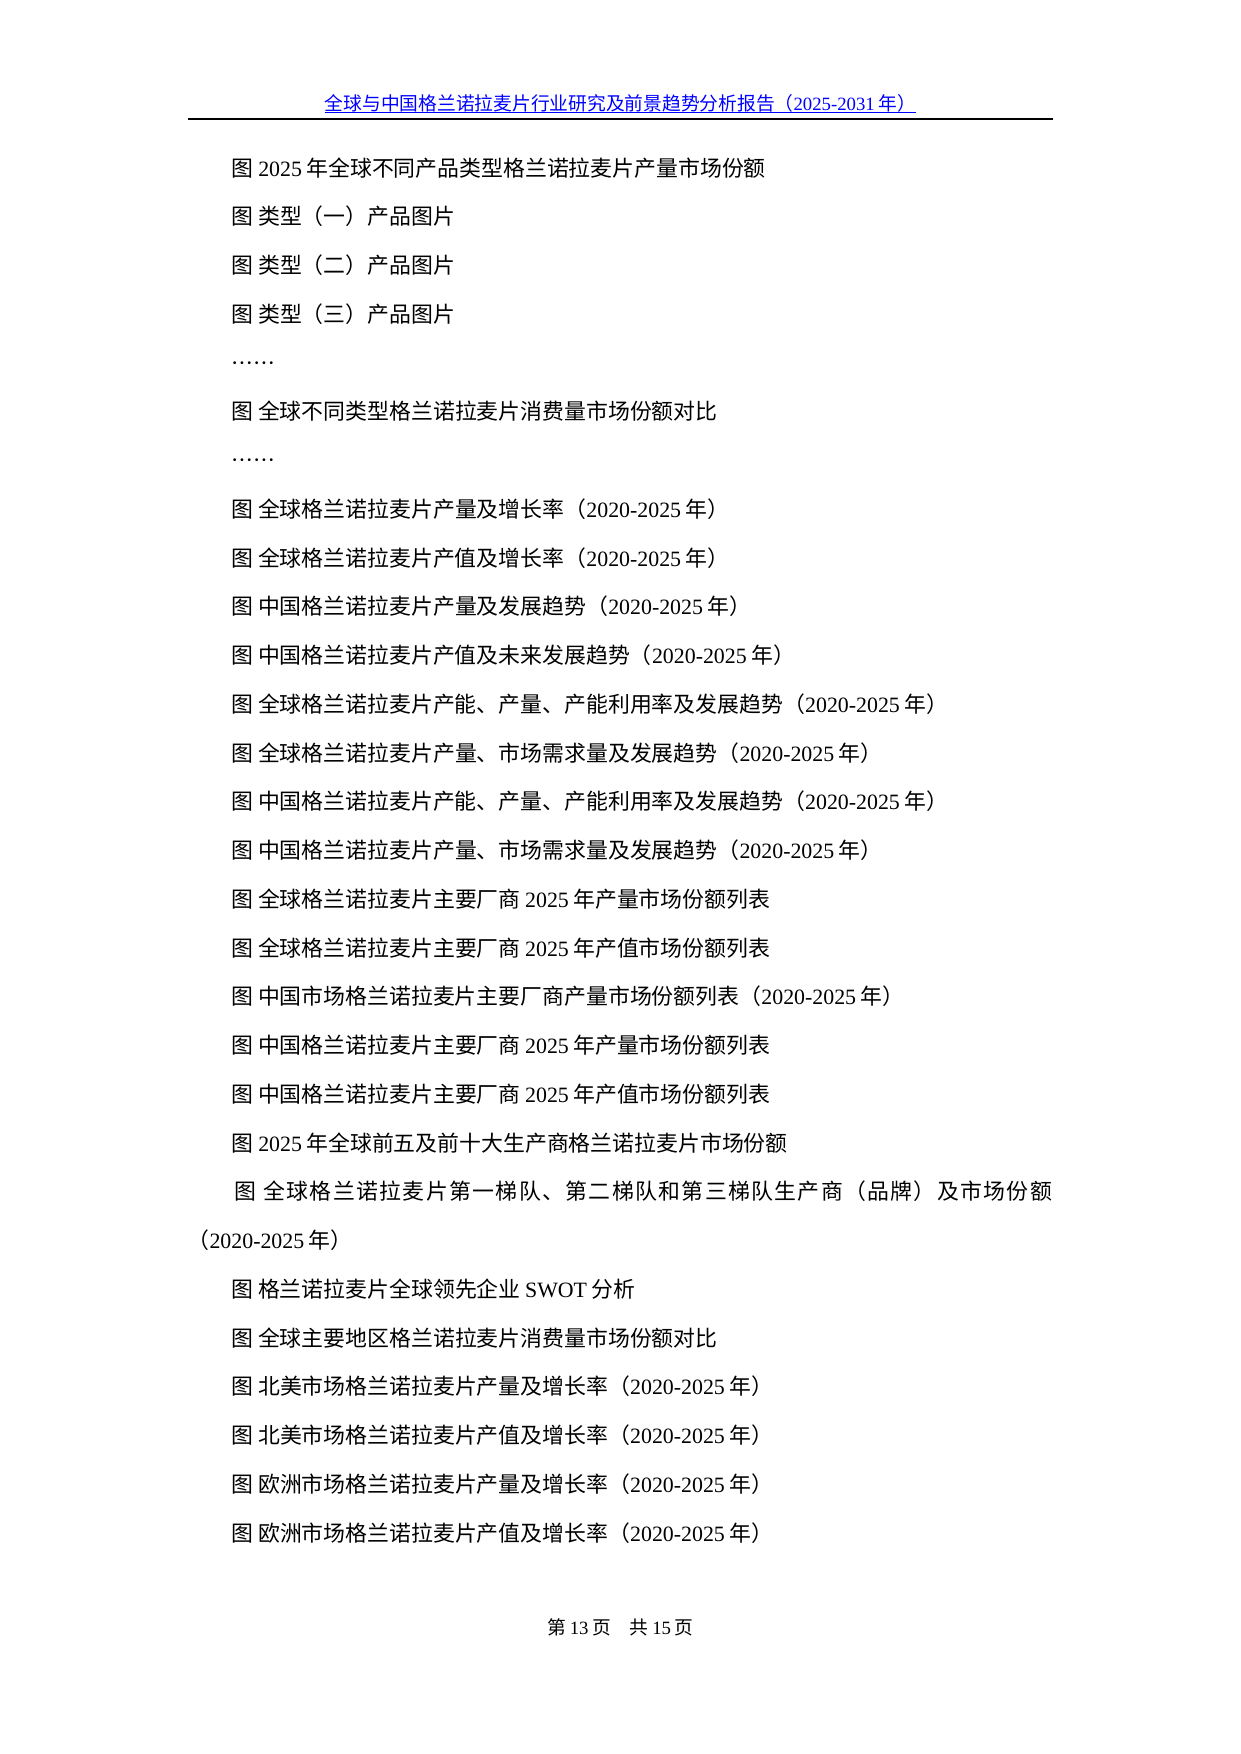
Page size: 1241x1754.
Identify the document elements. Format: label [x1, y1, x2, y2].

text [187, 150, 1053, 1548]
